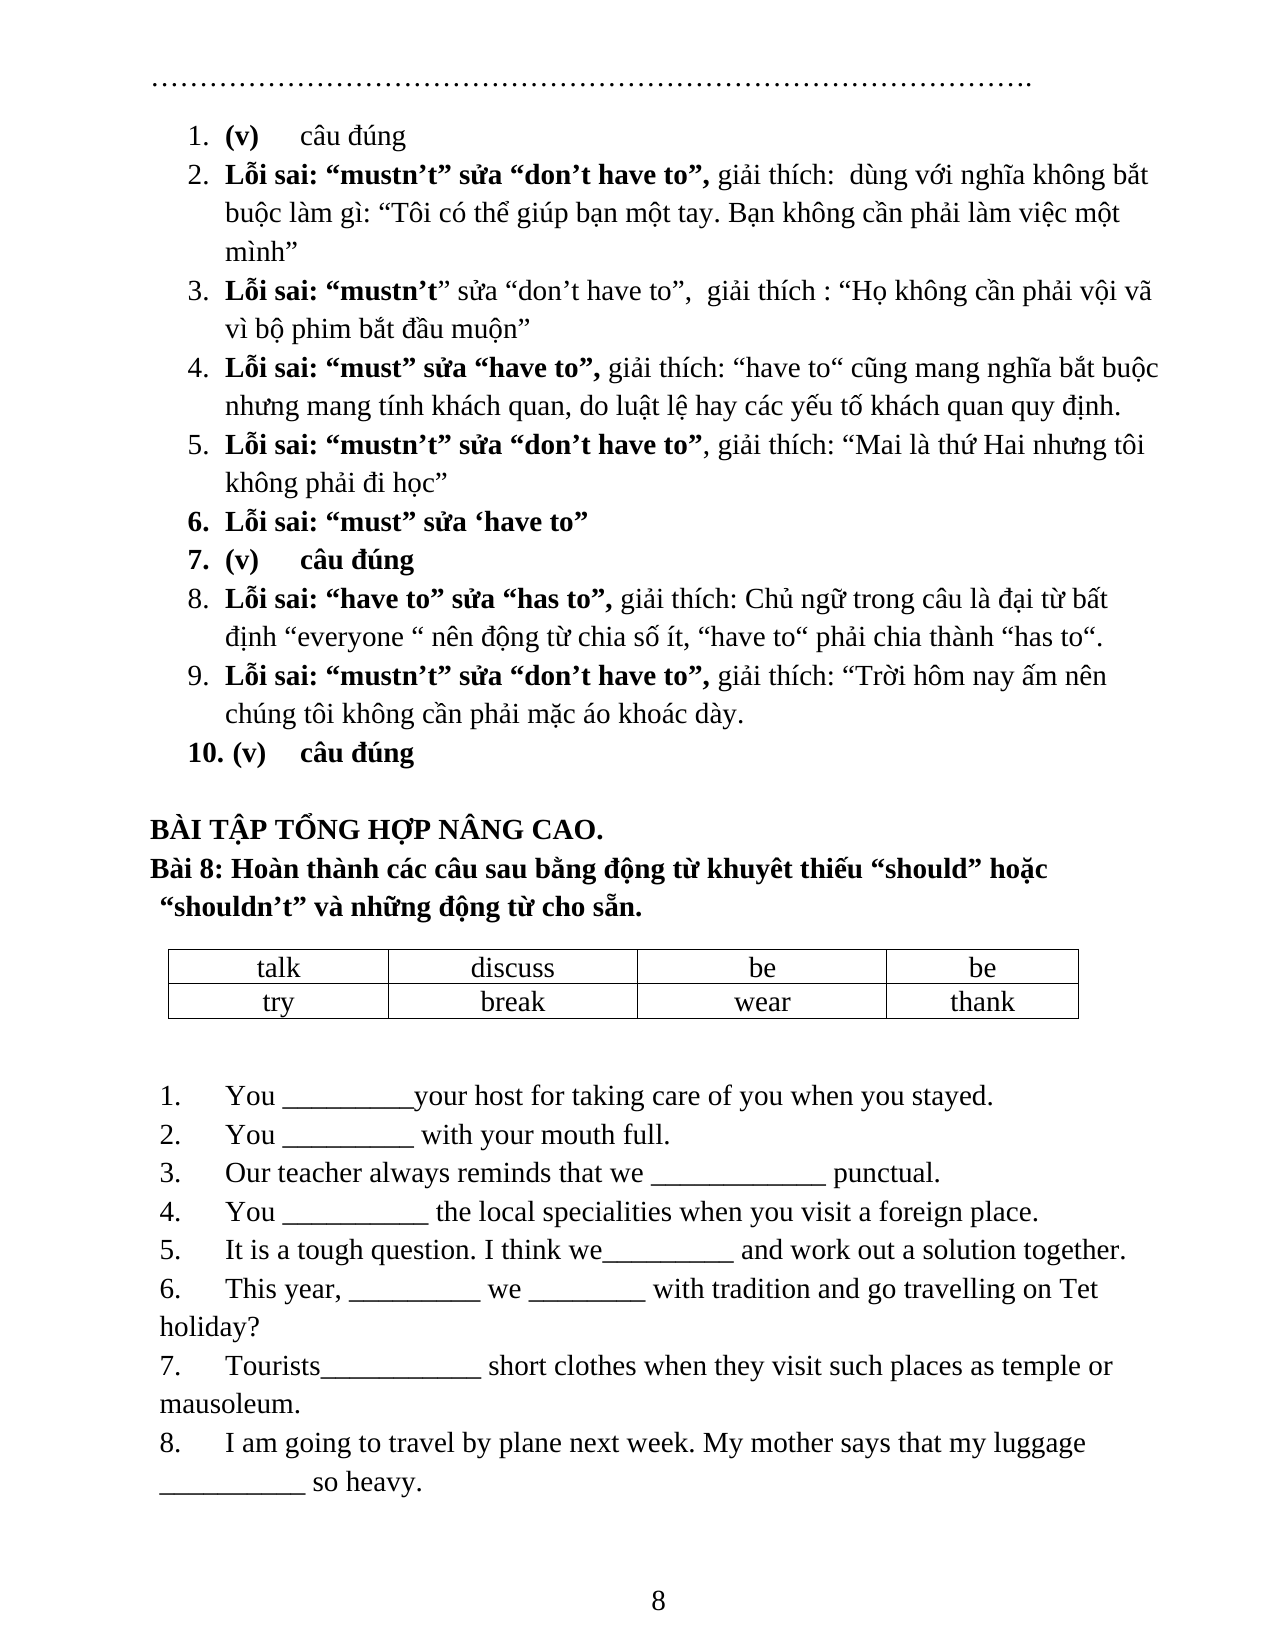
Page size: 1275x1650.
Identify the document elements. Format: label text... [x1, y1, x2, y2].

list Lỗi sai: “mustn’t” sửa “don’t have to”, giải thích: “Mai là thứ Hai nhưng tôi không phải đi học” [187, 427, 1167, 499]
table_header be [887, 950, 1078, 983]
list Lỗi sai: “must” sửa ‘have to” [187, 504, 1167, 537]
list Our teacher always reminds that we ____________ punctual. [159, 1155, 1167, 1189]
list Tourists___________ short clothes when they visit such places as temple or mausoleum. [159, 1348, 1167, 1420]
list Lỗi sai: “must” sửa “have to”, giải thích: “have to“ cũng mang nghĩa bắt buộc nhưng mang tính khách quan, do luật lệ hay các yếu tố khách quan quy định. [187, 350, 1167, 422]
list It is a tough question. I think we_________ and work out a solution together. [159, 1232, 1167, 1266]
list Lỗi sai: “mustn’t” sửa “don’t have to”, giải thích : “Họ không cần phải vội vã vì bộ phim bắt đầu muộn” [187, 273, 1167, 345]
text ………………………………………………………………………………. [150, 59, 1167, 93]
table_header be [638, 950, 886, 983]
table_cell wear [638, 984, 886, 1018]
list I am going to travel by plane next week. My mother says that my luggage __________ so heavy. [159, 1425, 1167, 1497]
list You _________your host for taking care of you when you stayed. [159, 1078, 1167, 1112]
table_header talk [169, 950, 388, 983]
table_header discuss [389, 950, 637, 983]
list You _________ with your mouth full. [159, 1117, 1167, 1150]
table_cell try [169, 984, 388, 1018]
list (v) câu đúng [187, 542, 1167, 576]
list (v) câu đúng [187, 118, 1167, 152]
list You __________ the local specialities when you visit a foreign place. [159, 1194, 1167, 1227]
list Lỗi sai: “mustn’t” sửa “don’t have to”, giải thích: “Trời hôm nay ấm nên chúng tôi không cần phải mặc áo khoác dày. [187, 658, 1167, 730]
table_cell thank [887, 984, 1078, 1018]
list Lỗi sai: “have to” sửa “has to”, giải thích: Chủ ngữ trong câu là đại từ bất định “everyone “ nên động từ chia số ít, “have to“ phải chia thành “has to“. [187, 581, 1167, 653]
list Lỗi sai: “mustn’t” sửa “don’t have to”, giải thích: dùng với nghĩa không bắt buộc làm gì: “Tôi có thể giúp bạn một tay. Bạn không cần phải làm việc một mình” [187, 157, 1167, 268]
list BÀI TẬP TỔNG HỢP NÂNG CAO. [150, 812, 1167, 846]
list (v) câu đúng [187, 735, 1167, 769]
list This year, _________ we ________ with tradition and go travelling on Tet holiday? [159, 1271, 1167, 1343]
table_cell break [389, 984, 637, 1018]
list Bài 8: Hoàn thành các câu sau bằng động từ khuyêt thiếu “should” hoặc “shouldn’t” và những động từ cho sẵn. [150, 851, 1167, 923]
